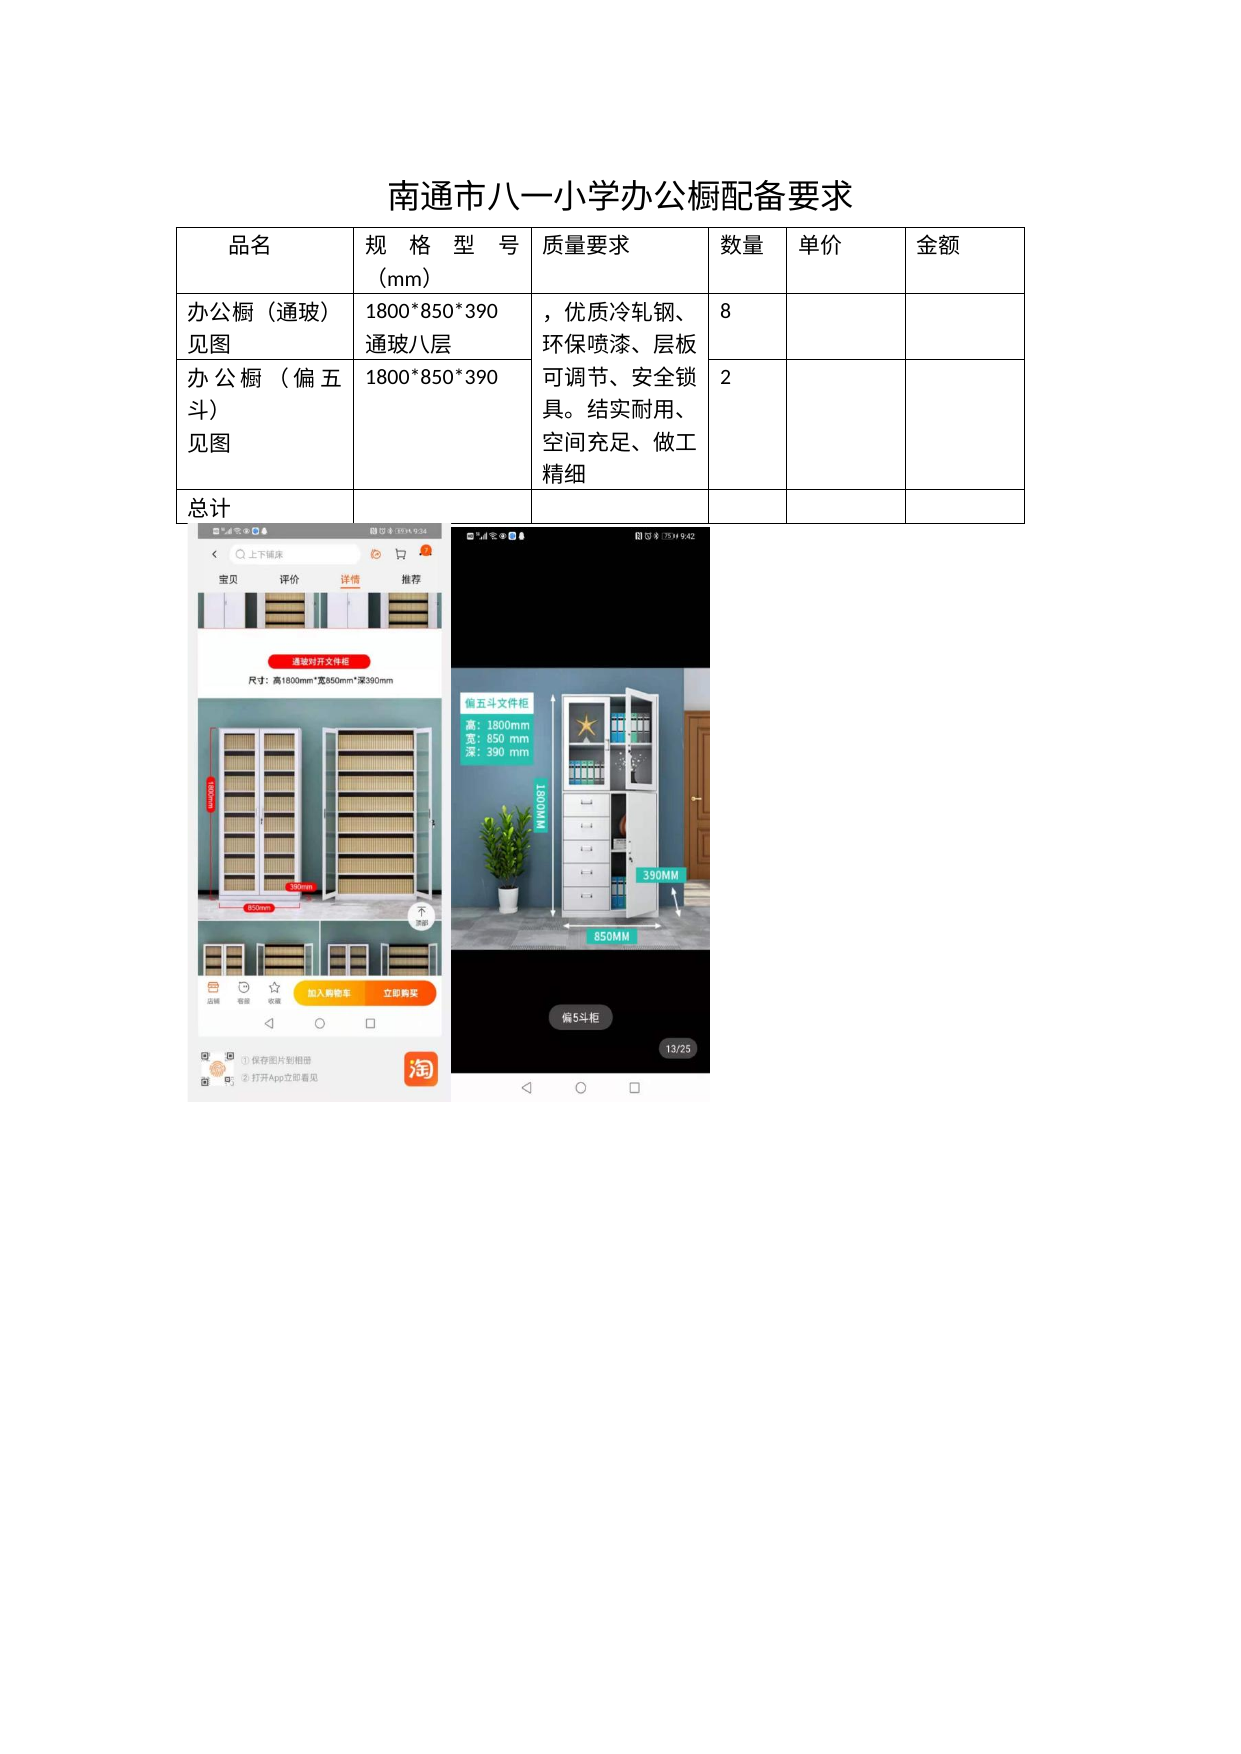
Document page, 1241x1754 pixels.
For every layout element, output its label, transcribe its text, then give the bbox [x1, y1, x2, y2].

table_cell 办公橱（偏五斗） 见图 [177, 360, 353, 489]
table_header 单价 [787, 228, 905, 293]
table_cell [709, 490, 786, 523]
table_cell [906, 490, 1024, 523]
table_header 数量 [709, 228, 786, 293]
table_cell [787, 490, 905, 523]
table_header 品名 [177, 228, 353, 293]
table_cell 办公橱（通玻）见图 [177, 294, 353, 359]
table_cell [354, 490, 531, 523]
table_cell 2 [709, 360, 786, 489]
table_cell 1800*850*390通玻八层 [354, 294, 531, 359]
picture [187, 523, 710, 1102]
table_cell ，优质冷轧钢、环保喷漆、层板可调节、安全锁具。结实耐用、空间充足、做工精细 [532, 294, 708, 489]
text 南通市八一小学办公橱配备要求 [187, 162, 1053, 227]
table_cell 8 [709, 294, 786, 359]
table_header 金额 [906, 228, 1024, 293]
table_cell [532, 490, 708, 523]
table_cell [787, 294, 905, 359]
table_header 规格型号（mm） [354, 228, 531, 293]
table_cell [906, 294, 1024, 359]
table_cell [906, 360, 1024, 489]
table_header 质量要求 [532, 228, 708, 293]
table_cell 1800*850*390 [354, 360, 531, 489]
table_cell [787, 360, 905, 489]
table_cell 总计 [177, 490, 353, 523]
